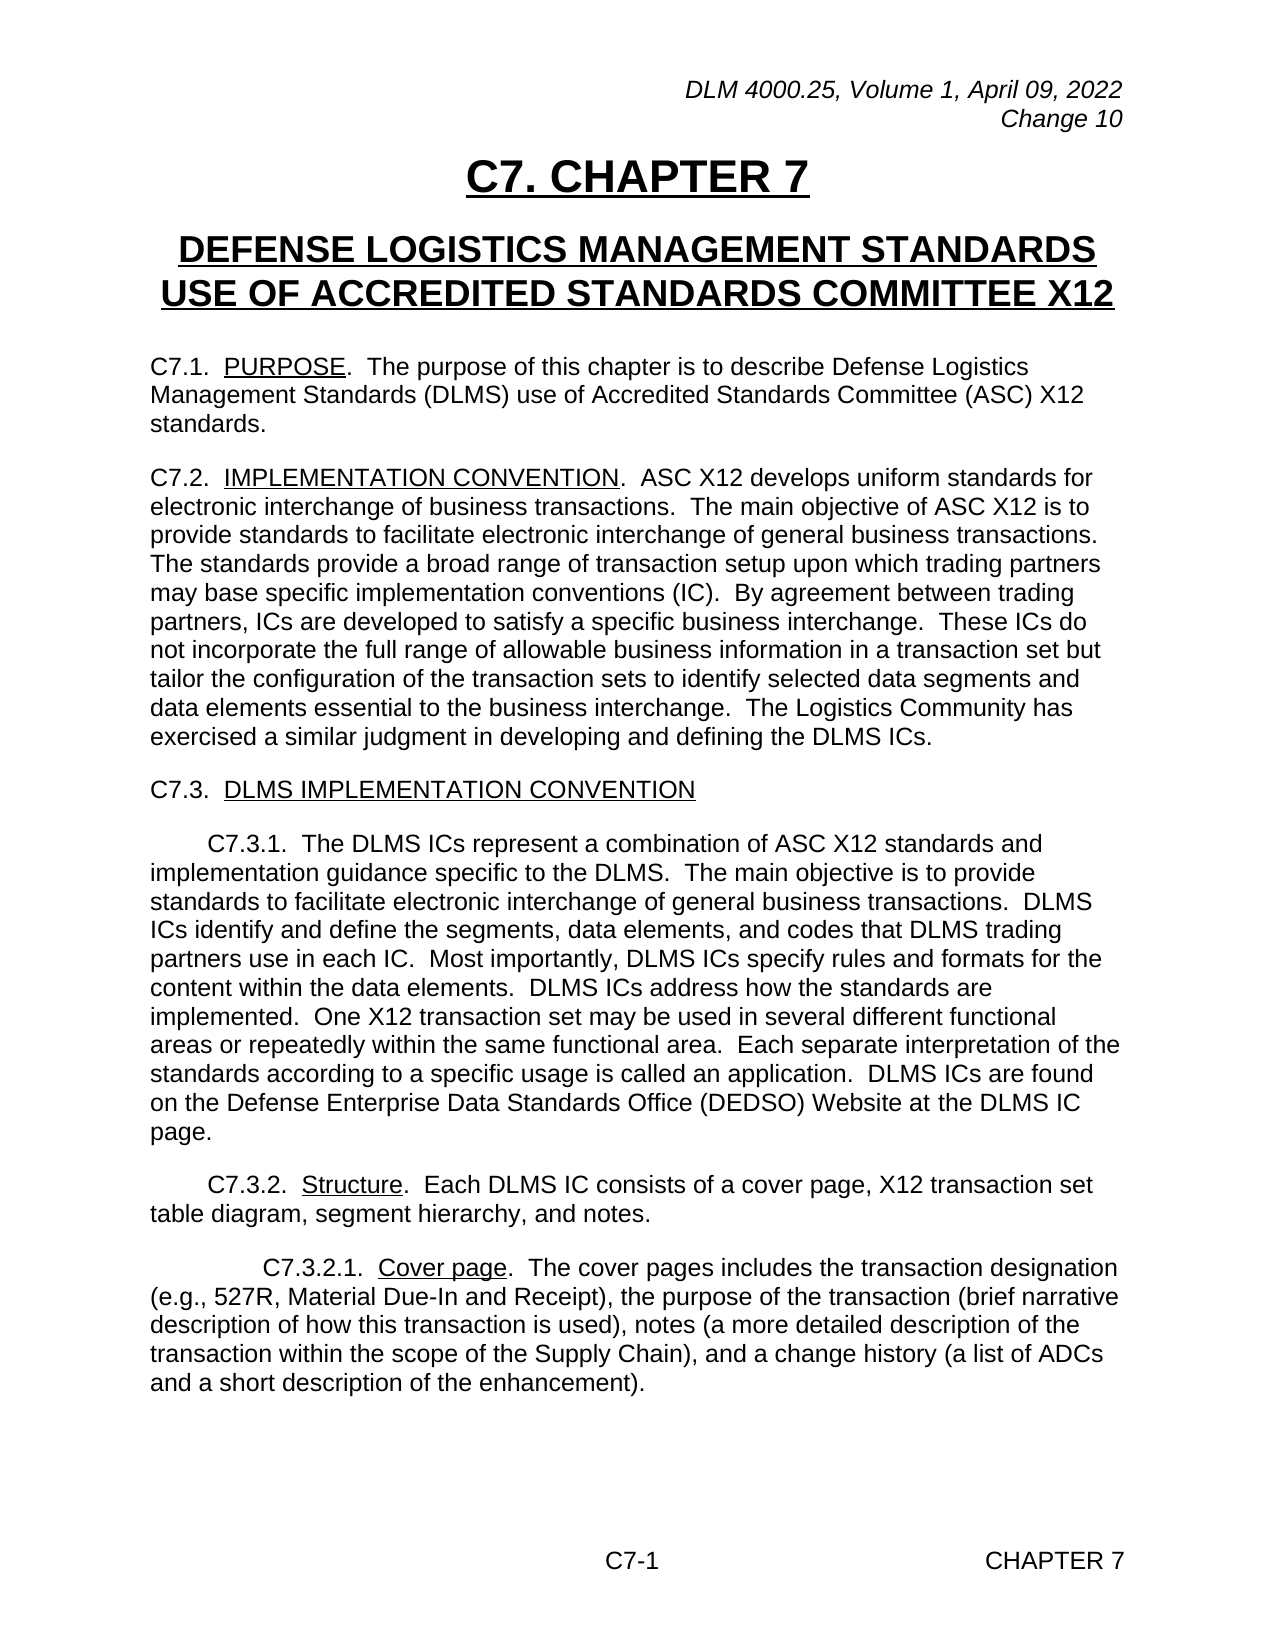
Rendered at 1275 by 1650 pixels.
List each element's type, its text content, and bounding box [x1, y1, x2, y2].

text DEFENSE LOGISTICS MANAGEMENT STANDARDS USE OF ACCREDITED STANDARDS COMMITTEE X12 [150, 228, 1125, 314]
text C7.3.2.1. Cover page. The cover pages includes the transaction designation (e.g., 527R, Material Due-In and Receipt), the purpose of the transaction (brief narrative description of how this transaction is used), notes (a more detailed description of the transaction within the scope of the Supply Chain), and a change history (a list of ADCs and a short description of the enhancement). [150, 1253, 1125, 1396]
text C7.3.2. Structure. Each DLMS IC consists of a cover page, X12 transaction set table diagram, segment hierarchy, and notes. [150, 1170, 1125, 1228]
text C7.1. PURPOSE. The purpose of this chapter is to describe Defense Logistics Management Standards (DLMS) use of Accredited Standards Committee (ASC) X12 standards. [150, 351, 1125, 438]
text C7.3.1. The DLMS ICs represent a combination of ASC X12 standards and implementation guidance specific to the DLMS. The main objective is to provide standards to facilitate electronic interchange of general business transactions. DLMS ICs identify and define the segments, data elements, and codes that DLMS trading partners use in each IC. Most importantly, DLMS ICs specify rules and formats for the content within the data elements. DLMS ICs address how the standards are implemented. One X12 transaction set may be used in several different functional areas or repeatedly within the same functional area. Each separate interpretation of the standards according to a specific usage is called an application. DLMS ICs are found on the Defense Enterprise Data Standards Office (DEDSO) Website at the DLMS IC page. [150, 829, 1125, 1145]
title C7. CHAPTER 7 [150, 150, 1125, 203]
text C7.2. IMPLEMENTATION CONVENTION. ASC X12 develops uniform standards for electronic interchange of business transactions. The main objective of ASC X12 is to provide standards to facilitate electronic interchange of general business transactions. The standards provide a broad range of transaction setup upon which trading partners may base specific implementation conventions (IC). By agreement between trading partners, ICs are developed to satisfy a specific business interchange. These ICs do not incorporate the full range of allowable business information in a transaction set but tailor the configuration of the transaction sets to identify selected data segments and data elements essential to the business interchange. The Logistics Community has exercised a similar judgment in developing and defining the DLMS ICs. [150, 463, 1125, 750]
text C7.3. DLMS IMPLEMENTATION CONVENTION [150, 775, 1125, 804]
